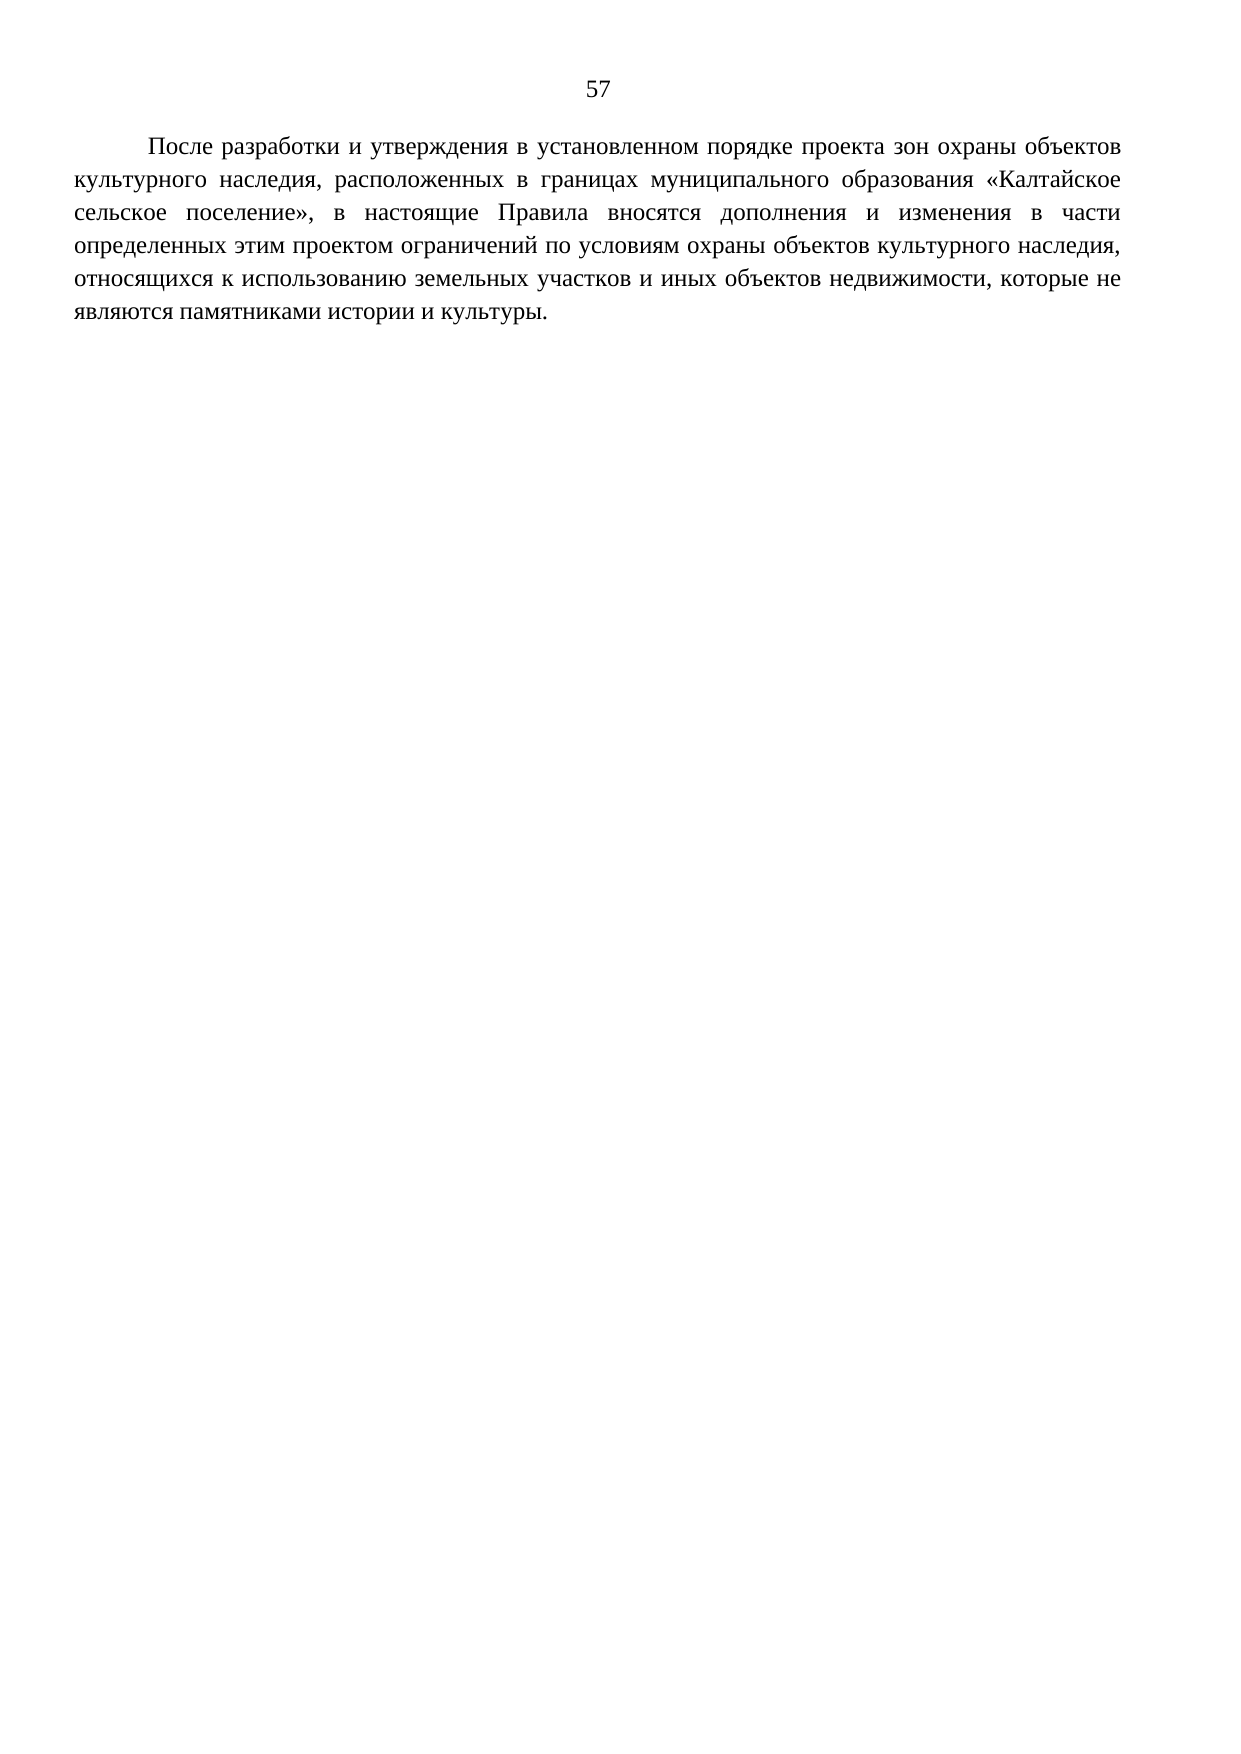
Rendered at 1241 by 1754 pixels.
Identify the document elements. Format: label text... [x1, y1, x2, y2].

text После разработки и утверждения в установленном порядке проекта зон охраны объектов культурного наследия, расположенных в границах муниципального образования «Калтайское сельское поселение», в настоящие Правила вносятся дополнения и изменения в части определенных этим проектом ограничений по условиям охраны объектов культурного наследия, относящихся к использованию земельных участков и иных объектов недвижимости, которые не являются памятниками истории и культуры. [74, 131, 1122, 325]
